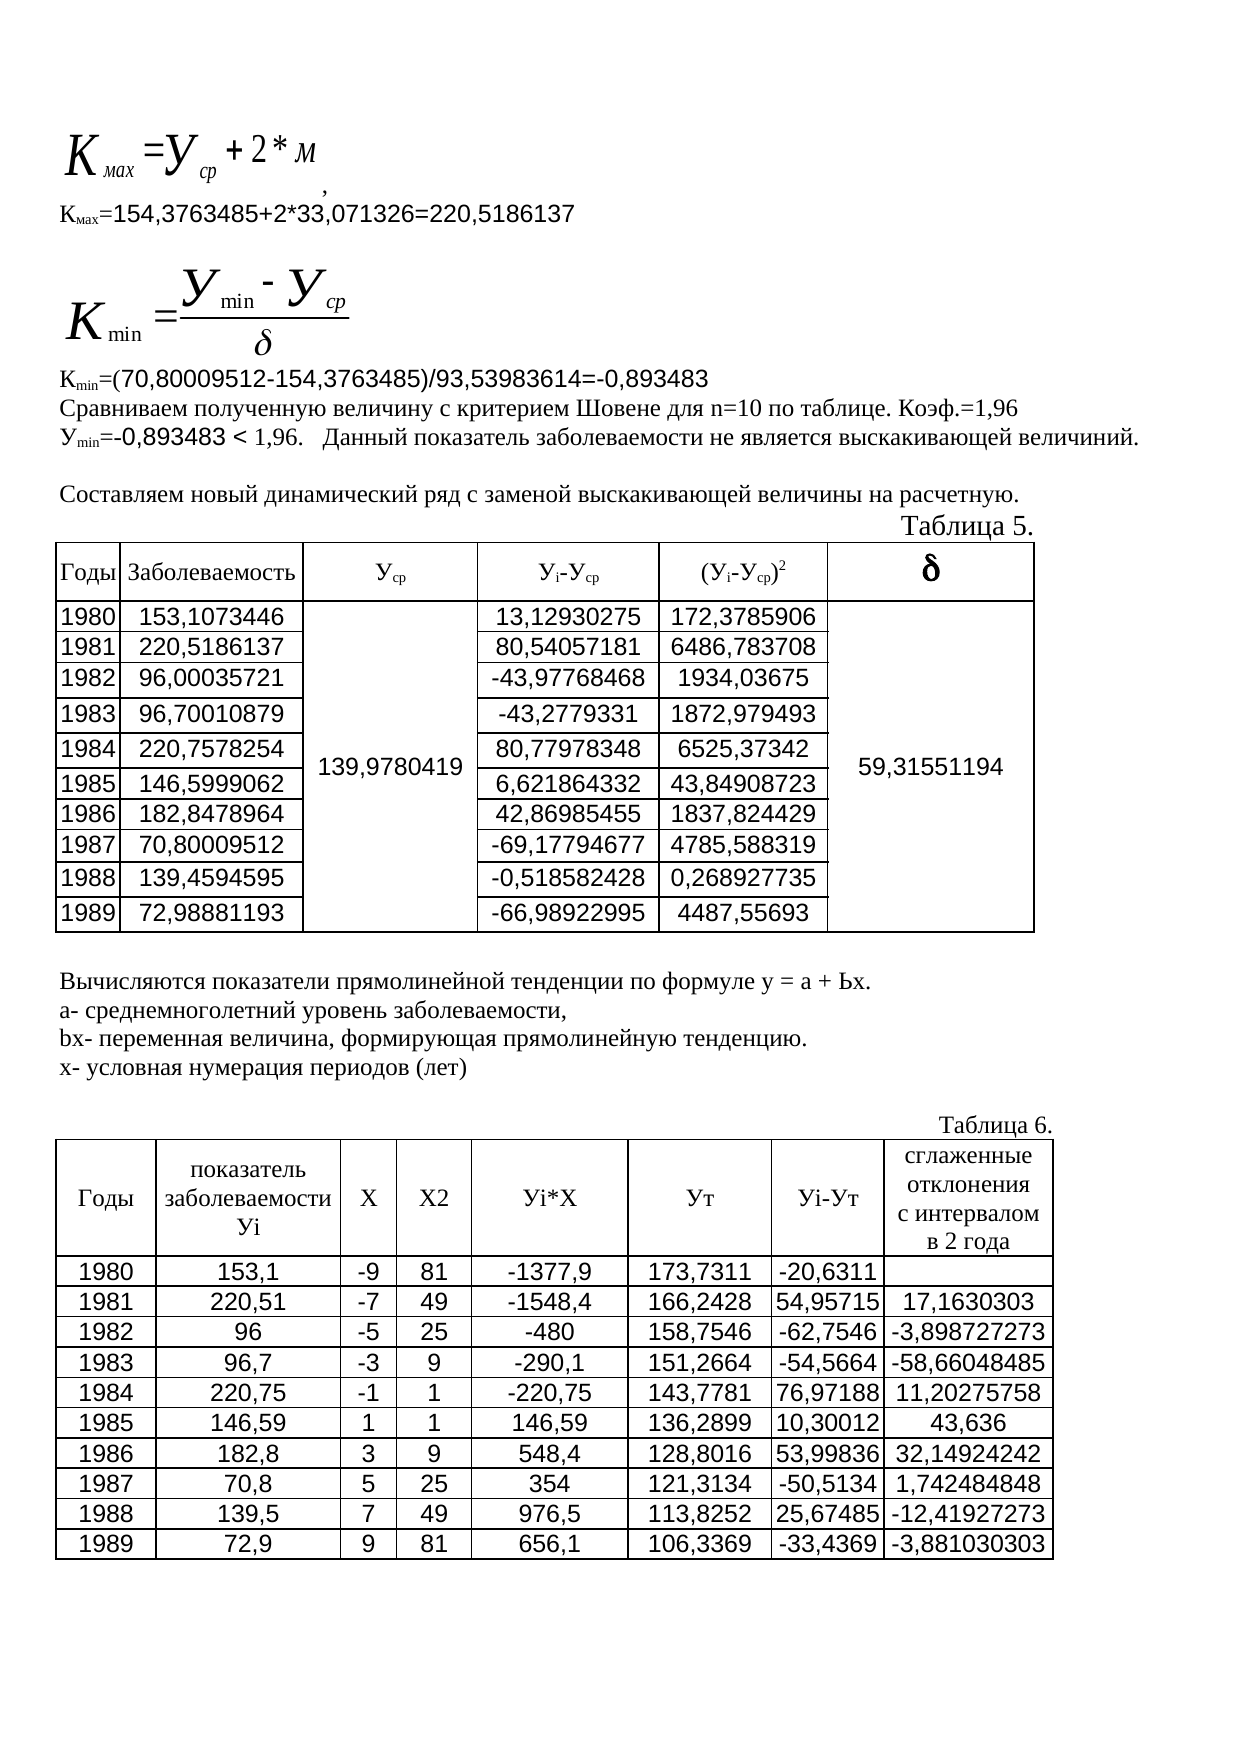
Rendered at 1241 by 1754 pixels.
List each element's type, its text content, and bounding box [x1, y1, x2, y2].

table_cell 146,59 [157, 1408, 340, 1437]
table_cell 182,8 [157, 1439, 340, 1467]
table_header [828, 543, 1033, 600]
table_cell 1837,824429 [660, 800, 827, 829]
table_cell 70,80009512 [121, 830, 302, 861]
table_cell 153,1073446 [121, 602, 302, 631]
table_cell 7 [341, 1499, 396, 1528]
table_cell 4785,588319 [660, 830, 827, 861]
table_cell 1981 [57, 1287, 155, 1316]
table_cell 6486,783708 [660, 632, 827, 662]
table_cell -33,4369 [772, 1530, 883, 1558]
table_header сглаженные отклонения с интервалом в 2 года [885, 1140, 1052, 1255]
table_cell -69,17794677 [478, 830, 658, 861]
table_cell 72,98881193 [121, 898, 302, 931]
table_header (Уi-Уср)2 [660, 543, 827, 600]
table_cell 43,84908723 [660, 769, 827, 798]
table_cell 1982 [57, 1317, 155, 1346]
table_cell 1 [397, 1378, 471, 1407]
table_cell 6525,37342 [660, 734, 827, 767]
table_cell 143,7781 [629, 1378, 771, 1407]
table_cell 1988 [57, 1499, 155, 1528]
table_cell 1988 [57, 863, 119, 896]
table_cell 139,9780419 [304, 602, 477, 931]
table_cell 1872,979493 [660, 699, 827, 732]
table_cell 76,97188 [772, 1378, 883, 1407]
table_cell 43,636 [885, 1408, 1052, 1437]
table_cell [885, 1257, 1052, 1285]
table_cell 1986 [57, 1439, 155, 1467]
table_cell 13,12930275 [478, 602, 658, 631]
table_cell 25,67485 [772, 1499, 883, 1528]
table_cell -5 [341, 1317, 396, 1346]
table_cell -12,41927273 [885, 1499, 1052, 1528]
table_cell 1989 [57, 898, 119, 931]
table_cell 3 [341, 1439, 396, 1467]
text bx- переменная величина, формирующая прямолинейную тенденцию. [59, 1023, 1193, 1052]
table_cell 1985 [57, 769, 119, 798]
table_cell 72,9 [157, 1530, 340, 1558]
table_cell -3 [341, 1348, 396, 1376]
table_cell 6,621864332 [478, 769, 658, 798]
table_cell 1982 [57, 663, 119, 697]
table_cell 5 [341, 1469, 396, 1498]
table_cell 1934,03675 [660, 663, 827, 697]
table_cell 139,5 [157, 1499, 340, 1528]
table_cell -3,898727273 [885, 1317, 1052, 1346]
table_header Ут [629, 1140, 771, 1255]
table_cell 146,59 [472, 1408, 627, 1437]
table_cell 9 [341, 1530, 396, 1558]
table_cell 106,3369 [629, 1530, 771, 1558]
table_cell 25 [397, 1469, 471, 1498]
table_cell -480 [472, 1317, 627, 1346]
table_cell -7 [341, 1287, 396, 1316]
table_cell 220,7578254 [121, 734, 302, 767]
table_cell 96 [157, 1317, 340, 1346]
table_cell 1989 [57, 1530, 155, 1558]
table_cell 146,5999062 [121, 769, 302, 798]
table_cell 151,2664 [629, 1348, 771, 1376]
table_cell 1980 [57, 602, 119, 631]
text Составляем новый динамический ряд с заменой выскакивающей величины на расчетную. [59, 479, 1193, 508]
table_cell 166,2428 [629, 1287, 771, 1316]
table_header X2 [397, 1140, 471, 1255]
text Вычисляются показатели прямолинейной тенденции по формуле у = а + Ьх. [59, 966, 1193, 995]
table_cell 1984 [57, 1378, 155, 1407]
table_cell 49 [397, 1287, 471, 1316]
table_cell 81 [397, 1257, 471, 1285]
table_cell 42,86985455 [478, 800, 658, 829]
table_cell 1985 [57, 1408, 155, 1437]
text Сравниваем полученную величину с критерием Шовене для n=10 по таблице. Коэф.=1,96 [59, 393, 1193, 422]
table_cell 11,20275758 [885, 1378, 1052, 1407]
table_cell 96,7 [157, 1348, 340, 1376]
table_cell 1981 [57, 632, 119, 662]
table_cell -290,1 [472, 1348, 627, 1376]
table_cell -62,7546 [772, 1317, 883, 1346]
table_cell 172,3785906 [660, 602, 827, 631]
table_cell 96,70010879 [121, 699, 302, 732]
table_cell 354 [472, 1469, 627, 1498]
table_cell 121,3134 [629, 1469, 771, 1498]
table_header Уср [304, 543, 477, 600]
table_cell 54,95715 [772, 1287, 883, 1316]
table_cell 96,00035721 [121, 663, 302, 697]
table_cell 59,31551194 [828, 602, 1033, 931]
table_cell 81 [397, 1530, 471, 1558]
table_cell -0,518582428 [478, 863, 658, 896]
text х- условная нумерация периодов (лет) [59, 1052, 1193, 1081]
table_cell -54,5664 [772, 1348, 883, 1376]
table_header Заболеваемость [121, 543, 302, 600]
text Таблица 6. [59, 1110, 1053, 1138]
table_cell -1377,9 [472, 1257, 627, 1285]
text Таблица 5. [59, 508, 1034, 542]
text Кмах=154,3763485+2*33,071326=220,5186137 [59, 199, 1193, 227]
table_cell -66,98922995 [478, 898, 658, 931]
table_cell 1984 [57, 734, 119, 767]
table_cell 548,4 [472, 1439, 627, 1467]
table_cell -3,881030303 [885, 1530, 1052, 1558]
table_cell 10,30012 [772, 1408, 883, 1437]
table_cell 153,1 [157, 1257, 340, 1285]
table_cell 1987 [57, 1469, 155, 1498]
table_cell 1,742484848 [885, 1469, 1052, 1498]
table_cell -43,2779331 [478, 699, 658, 732]
table_cell -1548,4 [472, 1287, 627, 1316]
table_cell 220,51 [157, 1287, 340, 1316]
table_cell -220,75 [472, 1378, 627, 1407]
table_cell 0,268927735 [660, 863, 827, 896]
text Уmin=-0,893483 < 1,96. Данный показатель заболеваемости не является выскакивающей величиний. [59, 422, 1193, 451]
table_cell 32,14924242 [885, 1439, 1052, 1467]
table_header Уi-Ут [772, 1140, 883, 1255]
table_cell -1 [341, 1378, 396, 1407]
table_cell 220,75 [157, 1378, 340, 1407]
table_header Уi*Х [472, 1140, 627, 1255]
table_cell -9 [341, 1257, 396, 1285]
table_cell -50,5134 [772, 1469, 883, 1498]
table_cell 49 [397, 1499, 471, 1528]
table_cell 80,77978348 [478, 734, 658, 767]
table_cell 1 [341, 1408, 396, 1437]
text а- среднемноголетний уровень заболеваемости, [59, 995, 1193, 1023]
table_cell 70,8 [157, 1469, 340, 1498]
table_header Уi-Уср [478, 543, 658, 600]
table_cell 1 [397, 1408, 471, 1437]
table_cell 182,8478964 [121, 800, 302, 829]
table_cell 158,7546 [629, 1317, 771, 1346]
table_cell 1987 [57, 830, 119, 861]
table_cell 1986 [57, 800, 119, 829]
table_cell 1980 [57, 1257, 155, 1285]
table_cell 1983 [57, 699, 119, 732]
table_cell 173,7311 [629, 1257, 771, 1285]
text , [59, 118, 1193, 199]
table_cell 17,1630303 [885, 1287, 1052, 1316]
text Кmin=(70,80009512-154,3763485)/93,53983614=-0,893483 [59, 364, 1193, 393]
table_cell 976,5 [472, 1499, 627, 1528]
table_header Годы [57, 543, 119, 600]
table_cell 25 [397, 1317, 471, 1346]
table_cell 128,8016 [629, 1439, 771, 1467]
table_cell -20,6311 [772, 1257, 883, 1285]
table_cell 656,1 [472, 1530, 627, 1558]
table_cell 220,5186137 [121, 632, 302, 662]
table_cell -43,97768468 [478, 663, 658, 697]
table_cell 9 [397, 1348, 471, 1376]
table_cell 1983 [57, 1348, 155, 1376]
table_cell -58,66048485 [885, 1348, 1052, 1376]
table_header Годы [57, 1140, 155, 1255]
table_cell 136,2899 [629, 1408, 771, 1437]
table_header показатель заболеваемости Уi [157, 1140, 340, 1255]
table_cell 139,4594595 [121, 863, 302, 896]
table_cell 113,8252 [629, 1499, 771, 1528]
table_cell 9 [397, 1439, 471, 1467]
table_cell 80,54057181 [478, 632, 658, 662]
table_cell 53,99836 [772, 1439, 883, 1467]
table_header X [341, 1140, 396, 1255]
table_cell 4487,55693 [660, 898, 827, 931]
